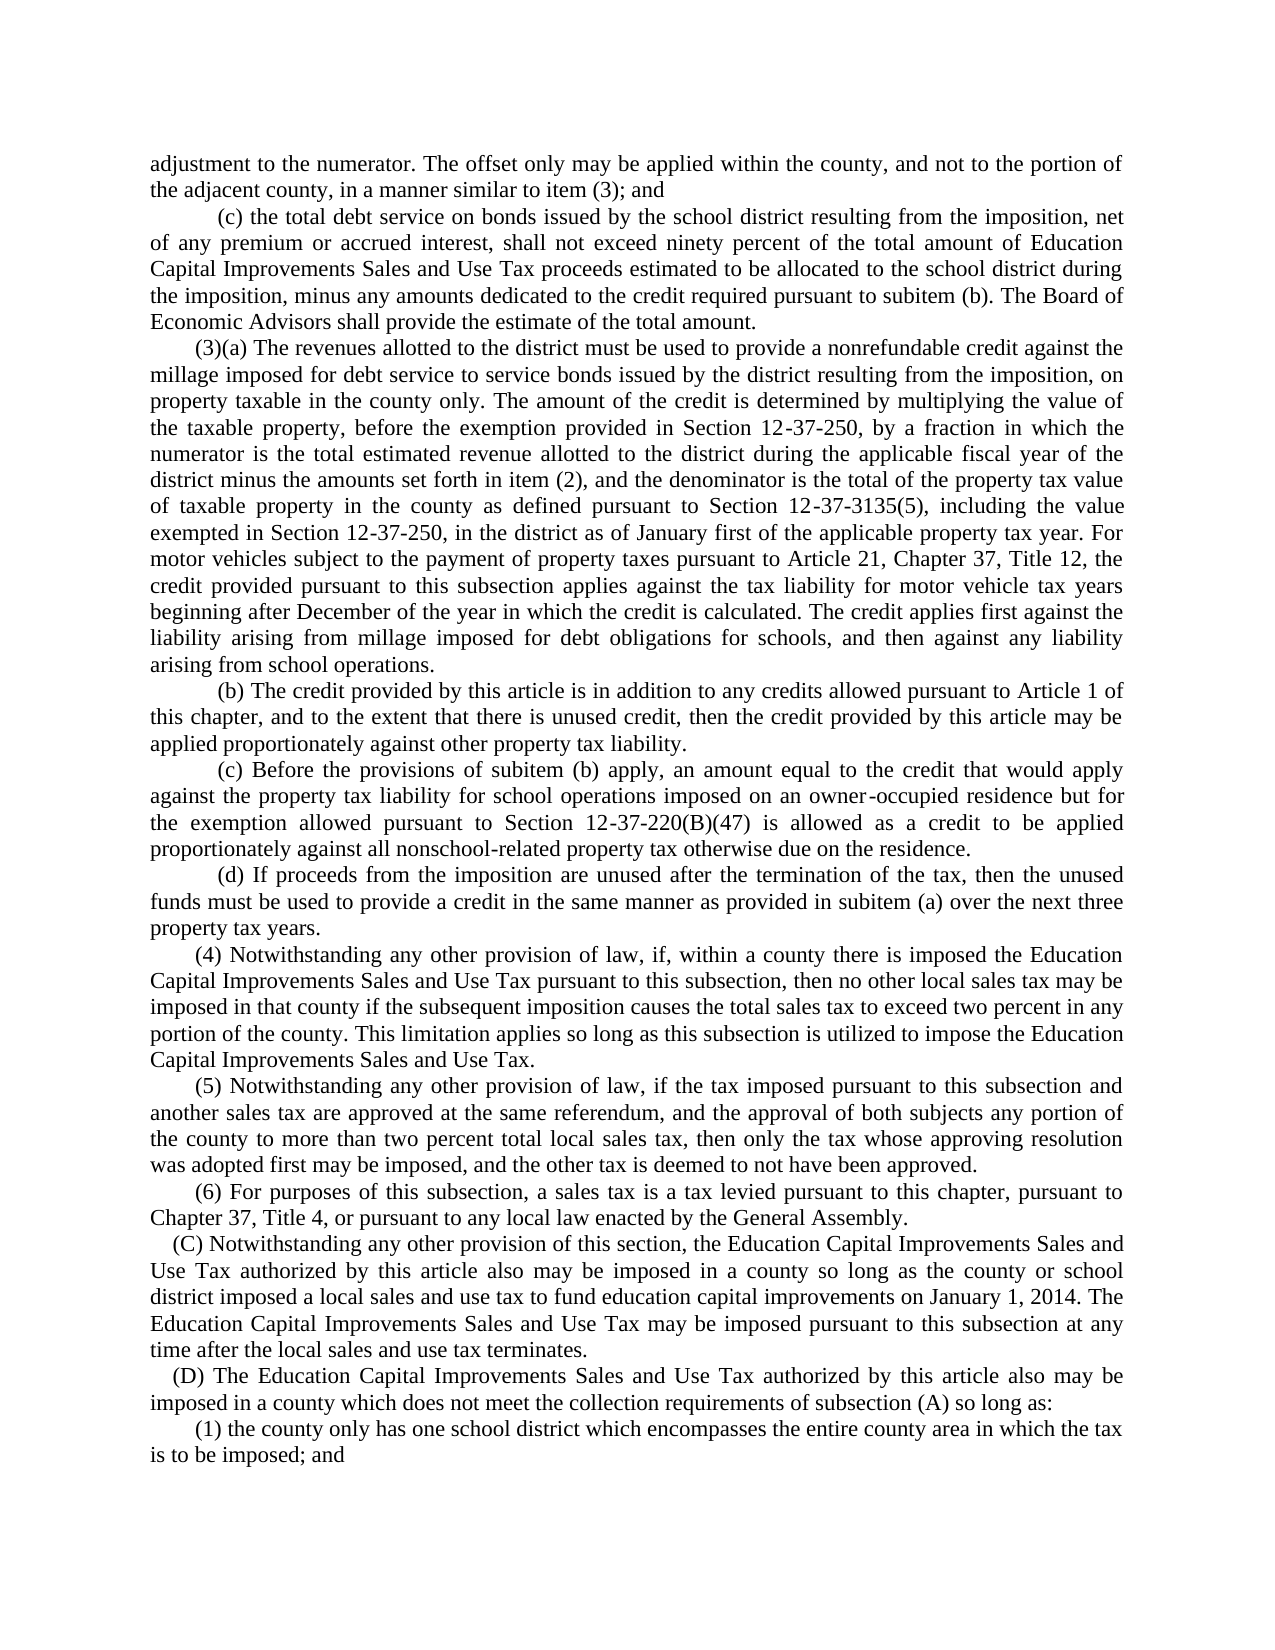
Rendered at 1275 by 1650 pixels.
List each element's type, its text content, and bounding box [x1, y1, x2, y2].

text (4) Notwithstanding any other provision of law, if, within a county there is imposed the Education Capital Improvements Sales and Use Tax pursuant to this subsection, then no other local sales tax may be imposed in that county if the subsequent imposition causes the total sales tax to exceed two percent in any portion of the county. This limitation applies so long as this subsection is utilized to impose the Education Capital Improvements Sales and Use Tax. [150, 941, 1125, 1072]
text (c) the total debt service on bonds issued by the school district resulting from the imposition, net of any premium or accrued interest, shall not exceed ninety percent of the total amount of Education Capital Improvements Sales and Use Tax proceeds estimated to be allocated to the school district during the imposition, minus any amounts dedicated to the credit required pursuant to subitem (b). The Board of Economic Advisors shall provide the estimate of the total amount. [150, 203, 1125, 334]
text (1) the county only has one school district which encompasses the entire county area in which the tax is to be imposed; and [150, 1415, 1125, 1468]
text (3)(a) The revenues allotted to the district must be used to provide a nonrefundable credit against the millage imposed for debt service to service bonds issued by the district resulting from the imposition, on property taxable in the county only. The amount of the credit is determined by multiplying the value of the taxable property, before the exemption provided in Section 12-37-250, by a fraction in which the numerator is the total estimated revenue allotted to the district during the applicable fiscal year of the district minus the amounts set forth in item (2), and the denominator is the total of the property tax value of taxable property in the county as defined pursuant to Section 12-37-3135(5), including the value exempted in Section 12-37-250, in the district as of January first of the applicable property tax year. For motor vehicles subject to the payment of property taxes pursuant to Article 21, Chapter 37, Title 12, the credit provided pursuant to this subsection applies against the tax liability for motor vehicle tax years beginning after December of the year in which the credit is calculated. The credit applies first against the liability arising from millage imposed for debt obligations for schools, and then against any liability arising from school operations. [150, 334, 1125, 677]
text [150, 150, 1125, 203]
text (c) Before the provisions of subitem (b) apply, an amount equal to the credit that would apply against the property tax liability for school operations imposed on an owner-occupied residence but for the exemption allowed pursuant to Section 12-37-220(B)(47) is allowed as a credit to be applied proportionately against all nonschool-related property tax otherwise due on the residence. [150, 756, 1125, 862]
text (5) Notwithstanding any other provision of law, if the tax imposed pursuant to this subsection and another sales tax are approved at the same referendum, and the approval of both subjects any portion of the county to more than two percent total local sales tax, then only the tax whose approving resolution was adopted first may be imposed, and the other tax is deemed to not have been approved. [150, 1072, 1125, 1178]
text (b) The credit provided by this article is in addition to any credits allowed pursuant to Article 1 of this chapter, and to the extent that there is unused credit, then the credit provided by this article may be applied proportionately against other property tax liability. [150, 677, 1125, 756]
text (D) The Education Capital Improvements Sales and Use Tax authorized by this article also may be imposed in a county which does not meet the collection requirements of subsection (A) so long as: [150, 1362, 1125, 1415]
text (d) If proceeds from the imposition are unused after the termination of the tax, then the unused funds must be used to provide a credit in the same manner as provided in subitem (a) over the next three property tax years. [150, 862, 1125, 941]
text (6) For purposes of this subsection, a sales tax is a tax levied pursuant to this chapter, pursuant to Chapter 37, Title 4, or pursuant to any local law enacted by the General Assembly. [150, 1178, 1125, 1231]
text (C) Notwithstanding any other provision of this section, the Education Capital Improvements Sales and Use Tax authorized by this article also may be imposed in a county so long as the county or school district imposed a local sales and use tax to fund education capital improvements on January 1, 2014. The Education Capital Improvements Sales and Use Tax may be imposed pursuant to this subsection at any time after the local sales and use tax terminates. [150, 1231, 1125, 1362]
